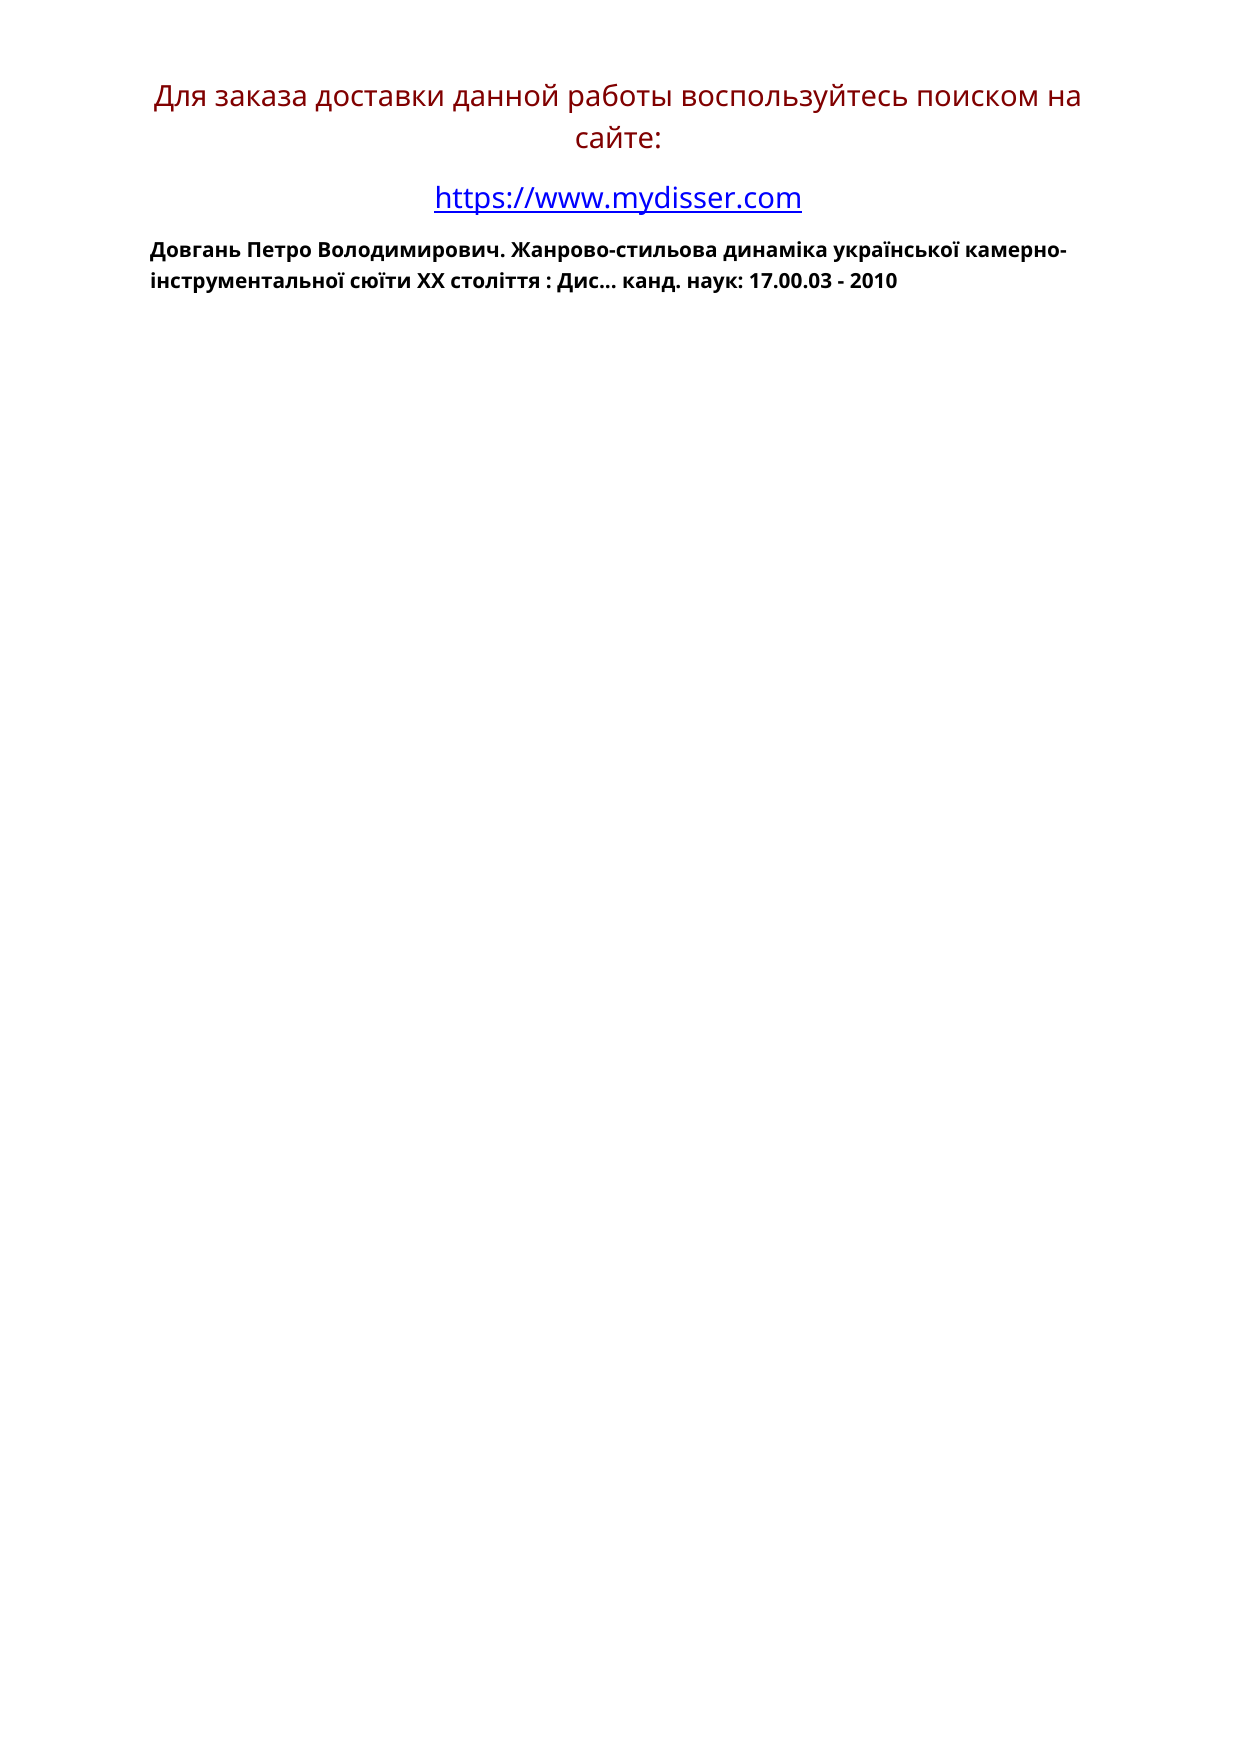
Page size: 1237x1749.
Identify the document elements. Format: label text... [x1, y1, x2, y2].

text Довгань Петро Володимирович. Жанрово-стильова динаміка української камерно- інструментальної сюїти ХХ століття : Дис... канд. наук: 17.00.03 - 2010 [150, 236, 1086, 294]
